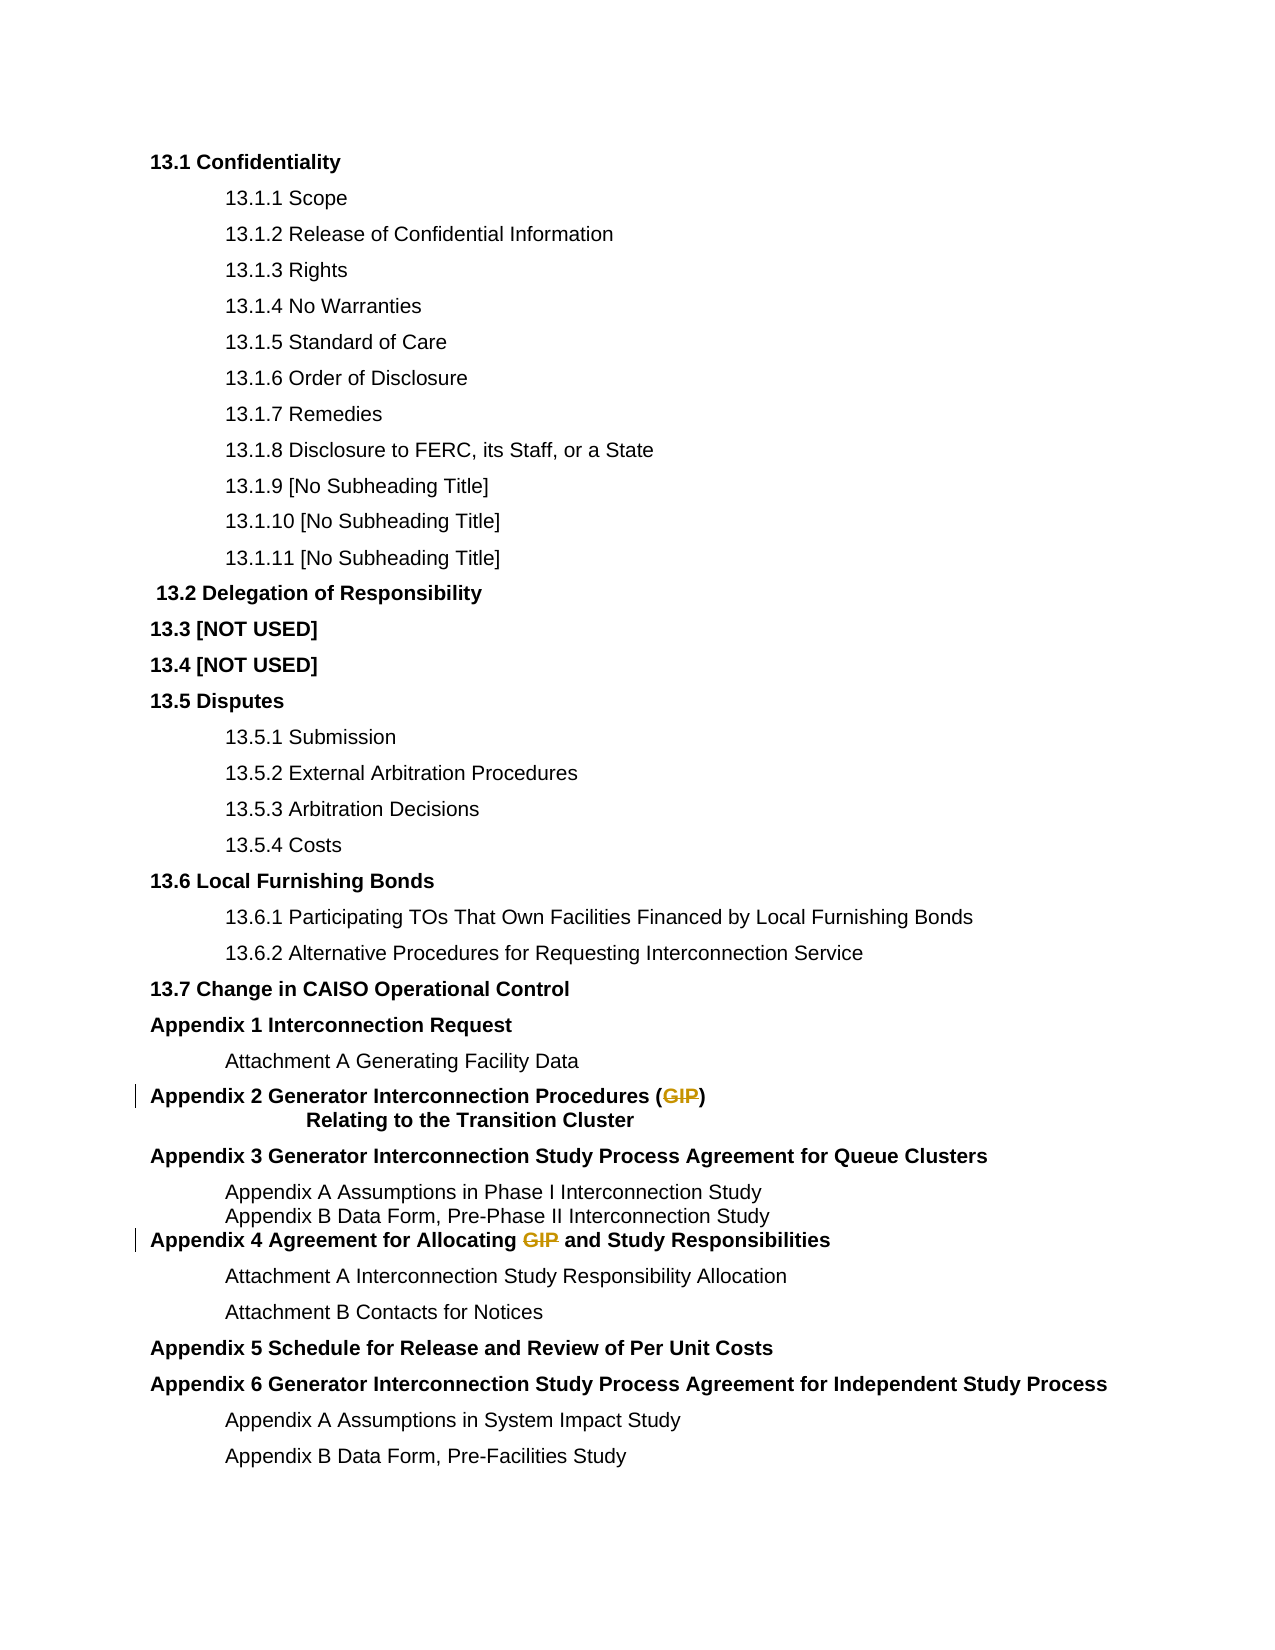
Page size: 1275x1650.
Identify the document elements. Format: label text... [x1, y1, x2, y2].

text 13.5 Disputes [150, 689, 1125, 713]
text Appendix B Data Form, Pre-Phase II Interconnection Study [225, 1204, 1125, 1228]
text Appendix 3 Generator Interconnection Study Process Agreement for Queue Clusters [150, 1144, 1125, 1168]
text Appendix 1 Interconnection Request [150, 1012, 1125, 1036]
text 13.1.2 Release of Confidential Information [150, 222, 1125, 246]
text 13.5.4 Costs [150, 833, 1125, 857]
text Attachment B Contacts for Notices [225, 1300, 1125, 1324]
text Appendix 5 Schedule for Release and Review of Per Unit Costs [150, 1336, 1125, 1360]
text 13.6 Local Furnishing Bonds [150, 869, 1125, 893]
text 13.1.1 Scope [150, 186, 1125, 210]
text 13.4 [NOT USED] [150, 653, 1125, 677]
text Attachment A Generating Facility Data [150, 1048, 1125, 1072]
text 13.6.2 Alternative Procedures for Requesting Interconnection Service [150, 941, 1125, 964]
text 13.1.3 Rights [150, 258, 1125, 282]
text 13.2 Delegation of Responsibility [150, 581, 1125, 605]
text 13.3 [NOT USED] [150, 617, 1125, 641]
text 13.7 Change in CAISO Operational Control [150, 977, 1125, 1001]
text Appendix B Data Form, Pre-Facilities Study [225, 1444, 1125, 1468]
text Appendix 2 Generator Interconnection Procedures () [150, 1084, 1125, 1108]
text Attachment A Interconnection Study Responsibility Allocation [225, 1264, 1125, 1288]
text 13.5.3 Arbitration Decisions [150, 797, 1125, 821]
text Appendix 4 Agreement for Allocating and Study Responsibilities [150, 1228, 1125, 1252]
text 13.1.8 Disclosure to FERC, its Staff, or a State [150, 437, 1125, 461]
text 13.1.9 [No Subheading Title] [150, 473, 1125, 497]
text 13.1.5 Standard of Care [150, 330, 1125, 354]
text 13.1.4 No Warranties [150, 294, 1125, 318]
text 13.1.11 [No Subheading Title] [150, 545, 1125, 569]
text 13.6.1 Participating TOs That Own Facilities Financed by Local Furnishing Bonds [150, 905, 1125, 929]
text 13.1.7 Remedies [150, 402, 1125, 426]
text Appendix 6 Generator Interconnection Study Process Agreement for Independent Study Process [150, 1372, 1125, 1396]
text Appendix A Assumptions in System Impact Study [225, 1408, 1125, 1432]
text 13.1.6 Order of Disclosure [150, 366, 1125, 389]
text Appendix A Assumptions in Phase I Interconnection Study [225, 1180, 1125, 1204]
text 13.5.2 External Arbitration Procedures [150, 761, 1125, 785]
text 13.1 Confidentiality [150, 150, 1125, 174]
text 13.5.1 Submission [150, 725, 1125, 749]
text Relating to the Transition Cluster [300, 1108, 1125, 1132]
text 13.1.10 [No Subheading Title] [150, 509, 1125, 533]
